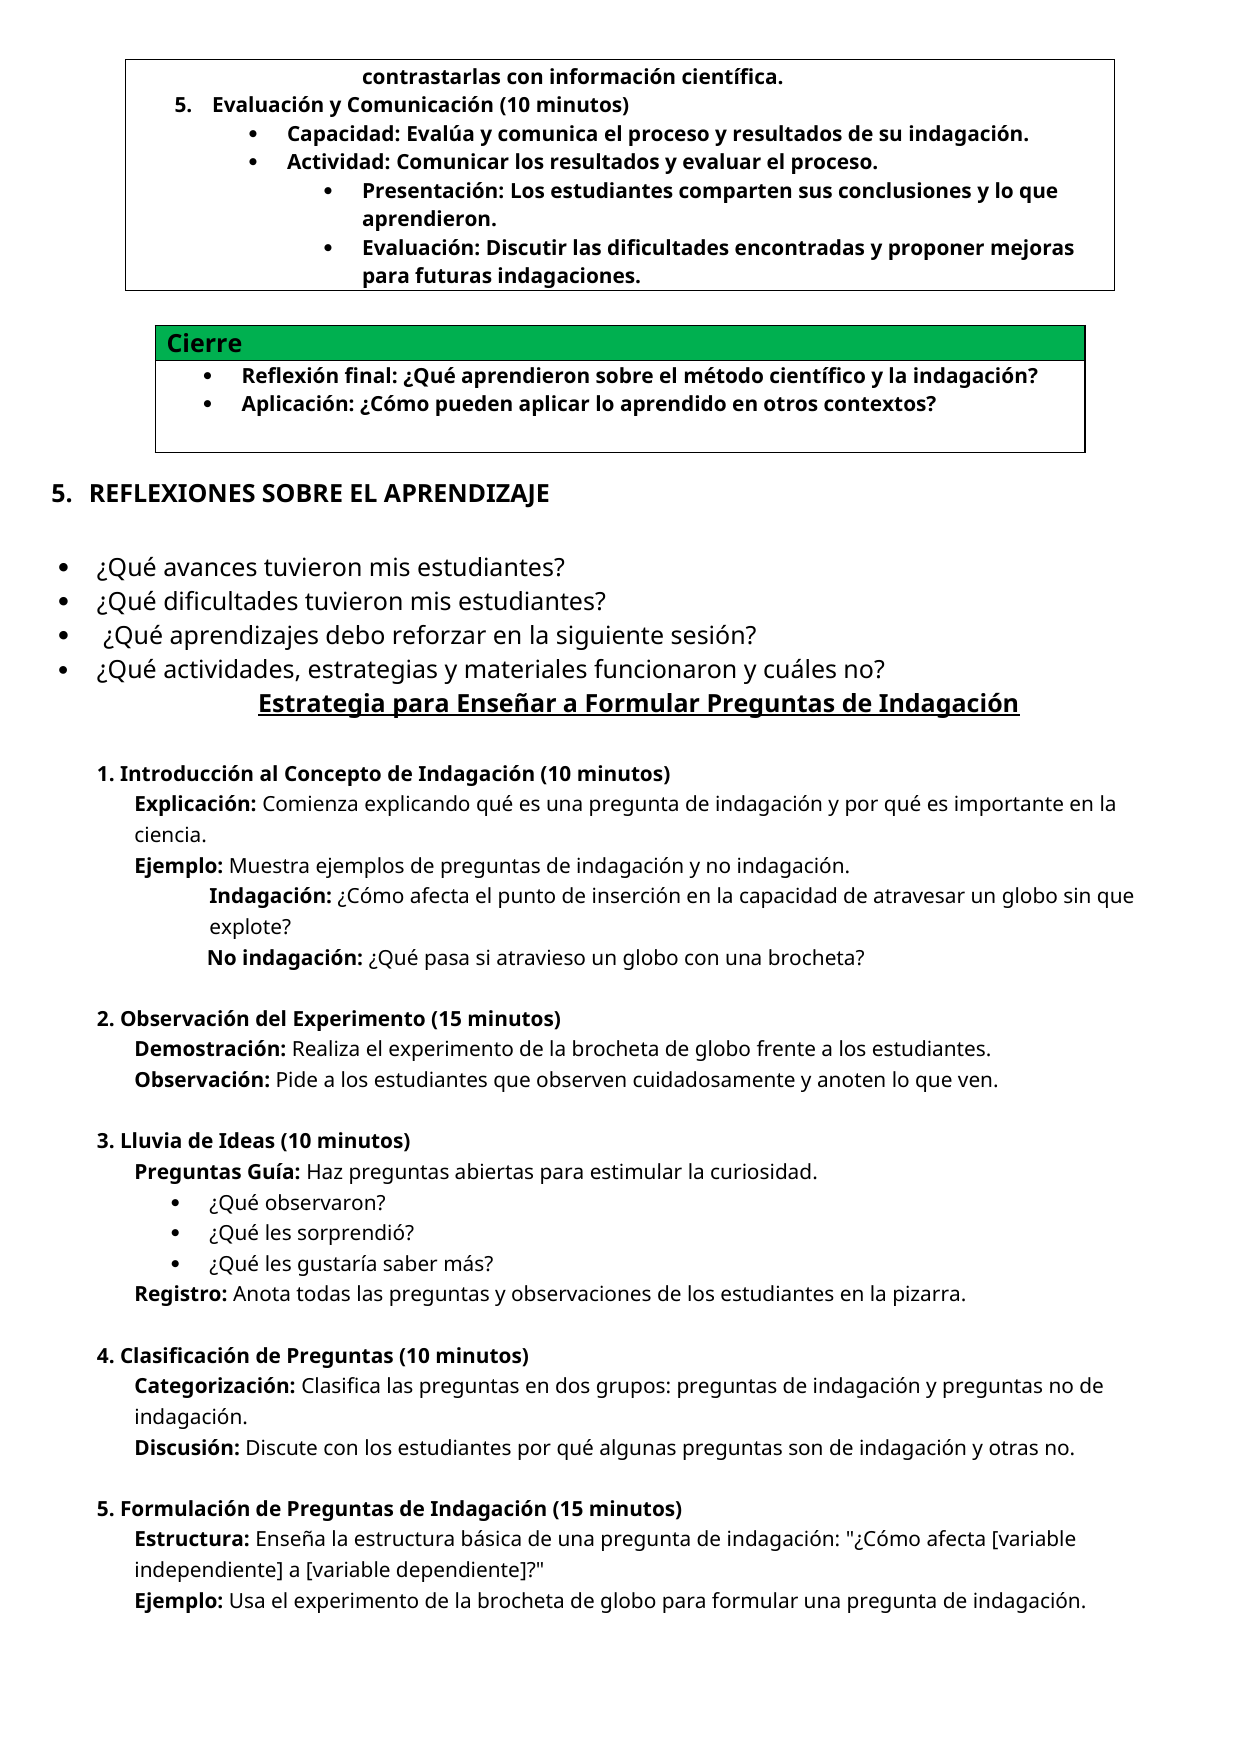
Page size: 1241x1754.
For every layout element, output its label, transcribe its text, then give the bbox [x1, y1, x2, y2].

list Observación: Pide a los estudiantes que observen cuidadosamente y anoten lo que ven. [134, 1065, 1181, 1094]
list Registro: Anota todas las preguntas y observaciones de los estudiantes en la pizarra. [134, 1279, 1181, 1308]
list Preguntas Guía: Haz preguntas abiertas para estimular la curiosidad. [134, 1157, 1181, 1186]
list ¿Qué les sorprendió? [172, 1218, 1181, 1247]
list ¿Qué aprendizajes debo reforzar en la siguiente sesión? [59, 617, 1181, 651]
list 4. Clasificación de Preguntas (10 minutos) [97, 1341, 1181, 1369]
list REFLEXIONES SOBRE EL APRENDIZAJE [51, 476, 1181, 510]
list No indagación: ¿Qué pasa si atravieso un globo con una brocheta? [118, 943, 1181, 971]
list Ejemplo: Muestra ejemplos de preguntas de indagación y no indagación. [134, 851, 1181, 879]
list ¿Qué observaron? [172, 1188, 1181, 1216]
list 1. Introducción al Concepto de Indagación (10 minutos) [97, 759, 1181, 787]
table_cell Reflexión final: ¿Qué aprendieron sobre el método científico y la indagación? Aplicación: ¿Cómo pueden aplicar lo aprendido en otros contextos? [156, 361, 1084, 452]
list Indagación: ¿Cómo afecta el punto de inserción en la capacidad de atravesar un globo sin que explote? [209, 881, 1181, 941]
list Demostración: Realiza el experimento de la brocheta de globo frente a los estudiantes. [134, 1034, 1181, 1063]
list Explicación: Comienza explicando qué es una pregunta de indagación y por qué es importante en la ciencia. [134, 789, 1181, 849]
list 3. Lluvia de Ideas (10 minutos) [97, 1126, 1181, 1155]
list Ejemplo: Usa el experimento de la brocheta de globo para formular una pregunta de indagación. [134, 1586, 1181, 1614]
list 5. Formulación de Preguntas de Indagación (15 minutos) [97, 1494, 1181, 1522]
list ¿Qué actividades, estrategias y materiales funcionaron y cuáles no? [59, 651, 1181, 685]
list Categorización: Clasifica las preguntas en dos grupos: preguntas de indagación y preguntas no de indagación. [134, 1371, 1181, 1431]
list ¿Qué dificultades tuvieron mis estudiantes? [59, 583, 1181, 617]
list Discusión: Discute con los estudiantes por qué algunas preguntas son de indagación y otras no. [134, 1433, 1181, 1461]
list Estructura: Enseña la estructura básica de una pregunta de indagación: "¿Cómo afecta [variable independiente] a [variable dependiente]?" [134, 1524, 1181, 1584]
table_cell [126, 60, 1114, 290]
list Estrategia para Enseñar a Formular Preguntas de Indagación [97, 685, 1181, 719]
list ¿Qué les gustaría saber más? [172, 1249, 1181, 1277]
list 2. Observación del Experimento (15 minutos) [97, 1004, 1181, 1032]
list ¿Qué avances tuvieron mis estudiantes? [59, 549, 1181, 583]
table_header Cierre [156, 326, 1084, 360]
